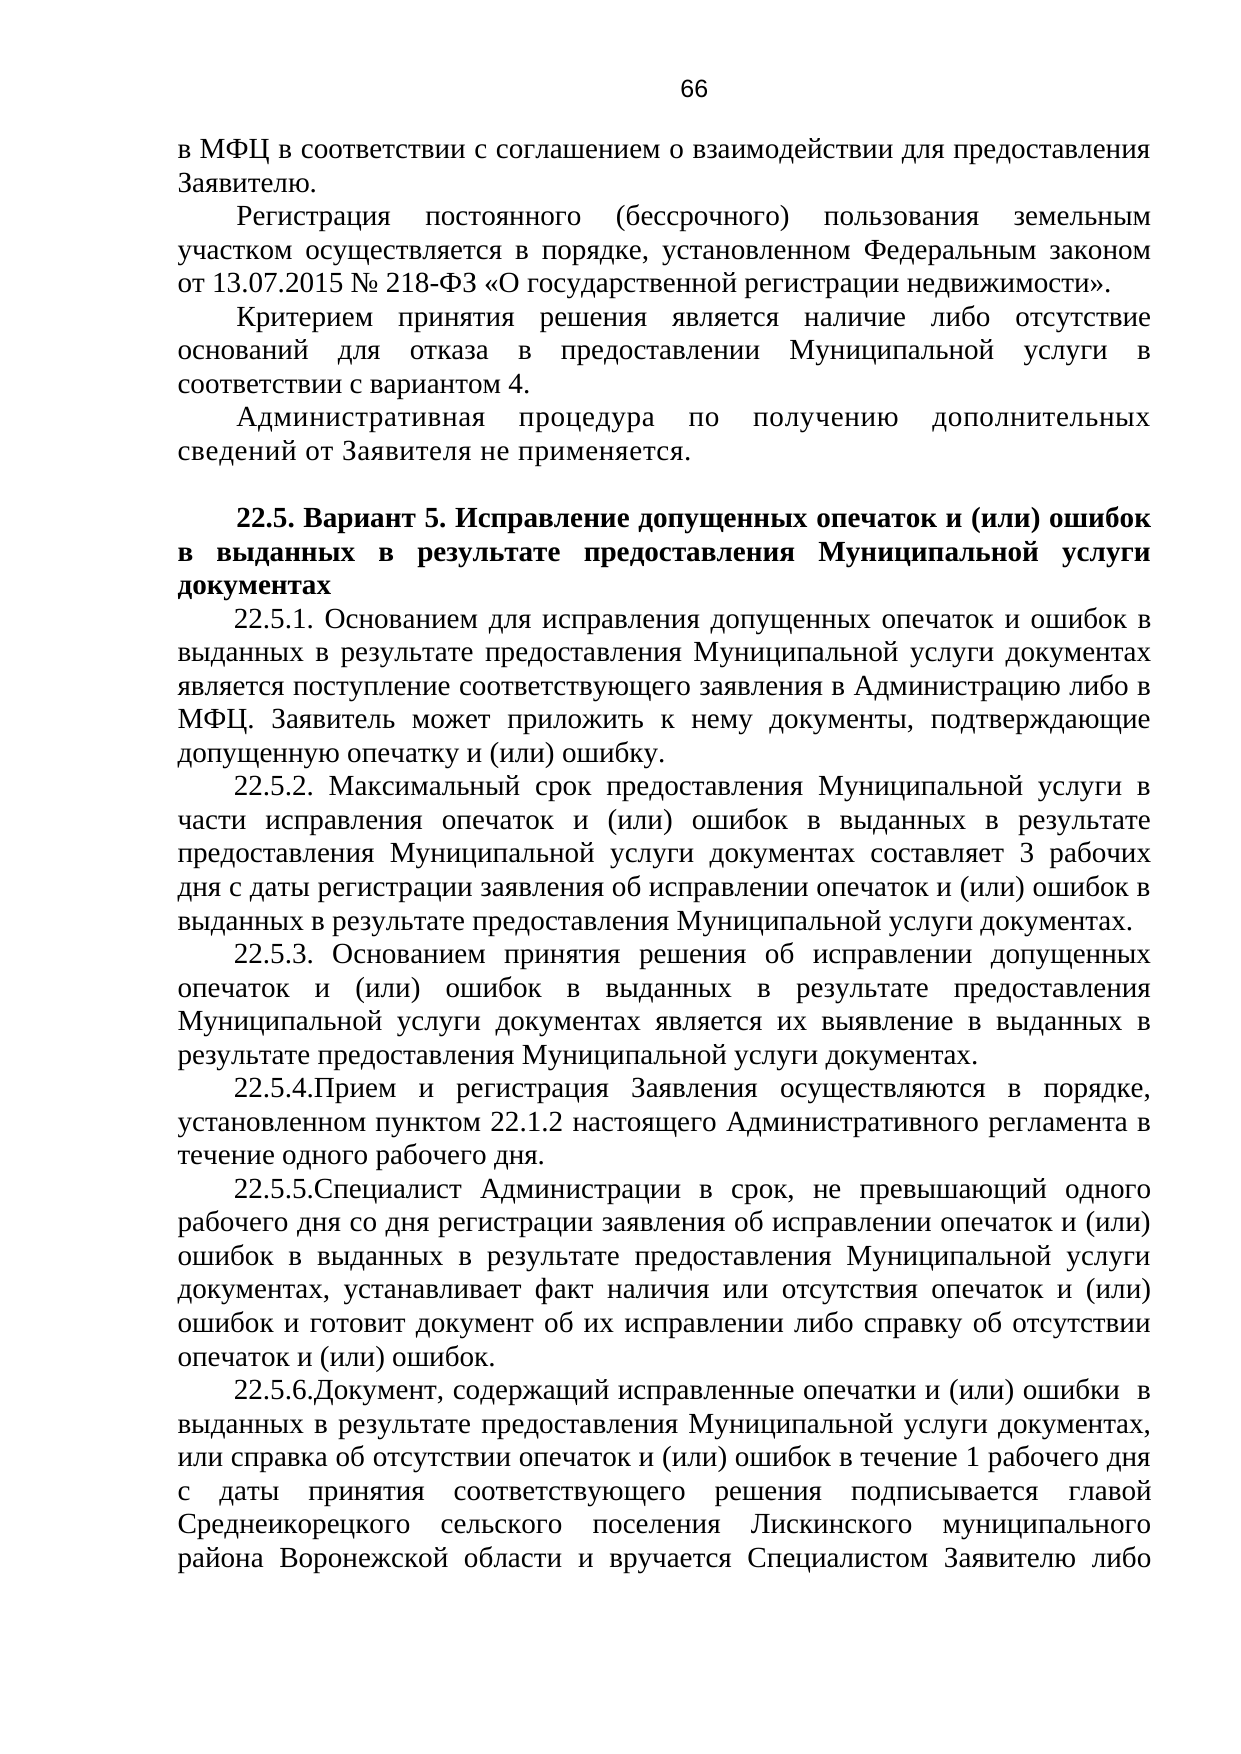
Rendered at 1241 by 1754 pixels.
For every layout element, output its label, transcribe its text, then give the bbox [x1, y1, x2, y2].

text Административная процедура по получению дополнительных сведений от Заявителя не применяется. [177, 399, 1152, 467]
list 22.5. Вариант 5. Исправление допущенных опечаток и (или) ошибок в выданных в результате предоставления Муниципальной услуги документах [177, 500, 1152, 601]
text 22.5.3. Основанием принятия решения об исправлении допущенных опечаток и (или) ошибок в выданных в результате предоставления Муниципальной услуги документах является их выявление в выданных в результате предоставления Муниципальной услуги документах. [177, 936, 1152, 1070]
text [177, 1372, 1152, 1573]
text 22.5.5.Специалист Администрации в срок, не превышающий одного рабочего дня со дня регистрации заявления об исправлении опечаток и (или) ошибок в выданных в результате предоставления Муниципальной услуги документах, устанавливает факт наличия или отсутствия опечаток и (или) ошибок и готовит документ об их исправлении либо справку об отсутствии опечаток и (или) ошибок. [177, 1171, 1152, 1372]
text 22.5.2. Максимальный срок предоставления Муниципальной услуги в части исправления опечаток и (или) ошибок в выданных в результате предоставления Муниципальной услуги документах составляет 3 рабочих дня с даты регистрации заявления об исправлении опечаток и (или) ошибок в выданных в результате предоставления Муниципальной услуги документах. [177, 768, 1152, 936]
text Регистрация постоянного (бессрочного) пользования земельным участком осуществляется в порядке, установленном Федеральным законом от 13.07.2015 № 218-ФЗ «О государственной регистрации недвижимости». [177, 198, 1152, 299]
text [177, 131, 1152, 198]
text 22.5.1. Основанием для исправления допущенных опечаток и ошибок в выданных в результате предоставления Муниципальной услуги документах является поступление соответствующего заявления в Администрацию либо в МФЦ. Заявитель может приложить к нему документы, подтверждающие допущенную опечатку и (или) ошибку. [177, 601, 1152, 768]
text 22.5.4.Прием и регистрация Заявления осуществляются в порядке, установленном пунктом 22.1.2 настоящего Административного регламента в течение одного рабочего дня. [177, 1070, 1152, 1171]
text Критерием принятия решения является наличие либо отсутствие оснований для отказа в предоставлении Муниципальной услуги в соответствии с вариантом 4. [177, 299, 1152, 399]
